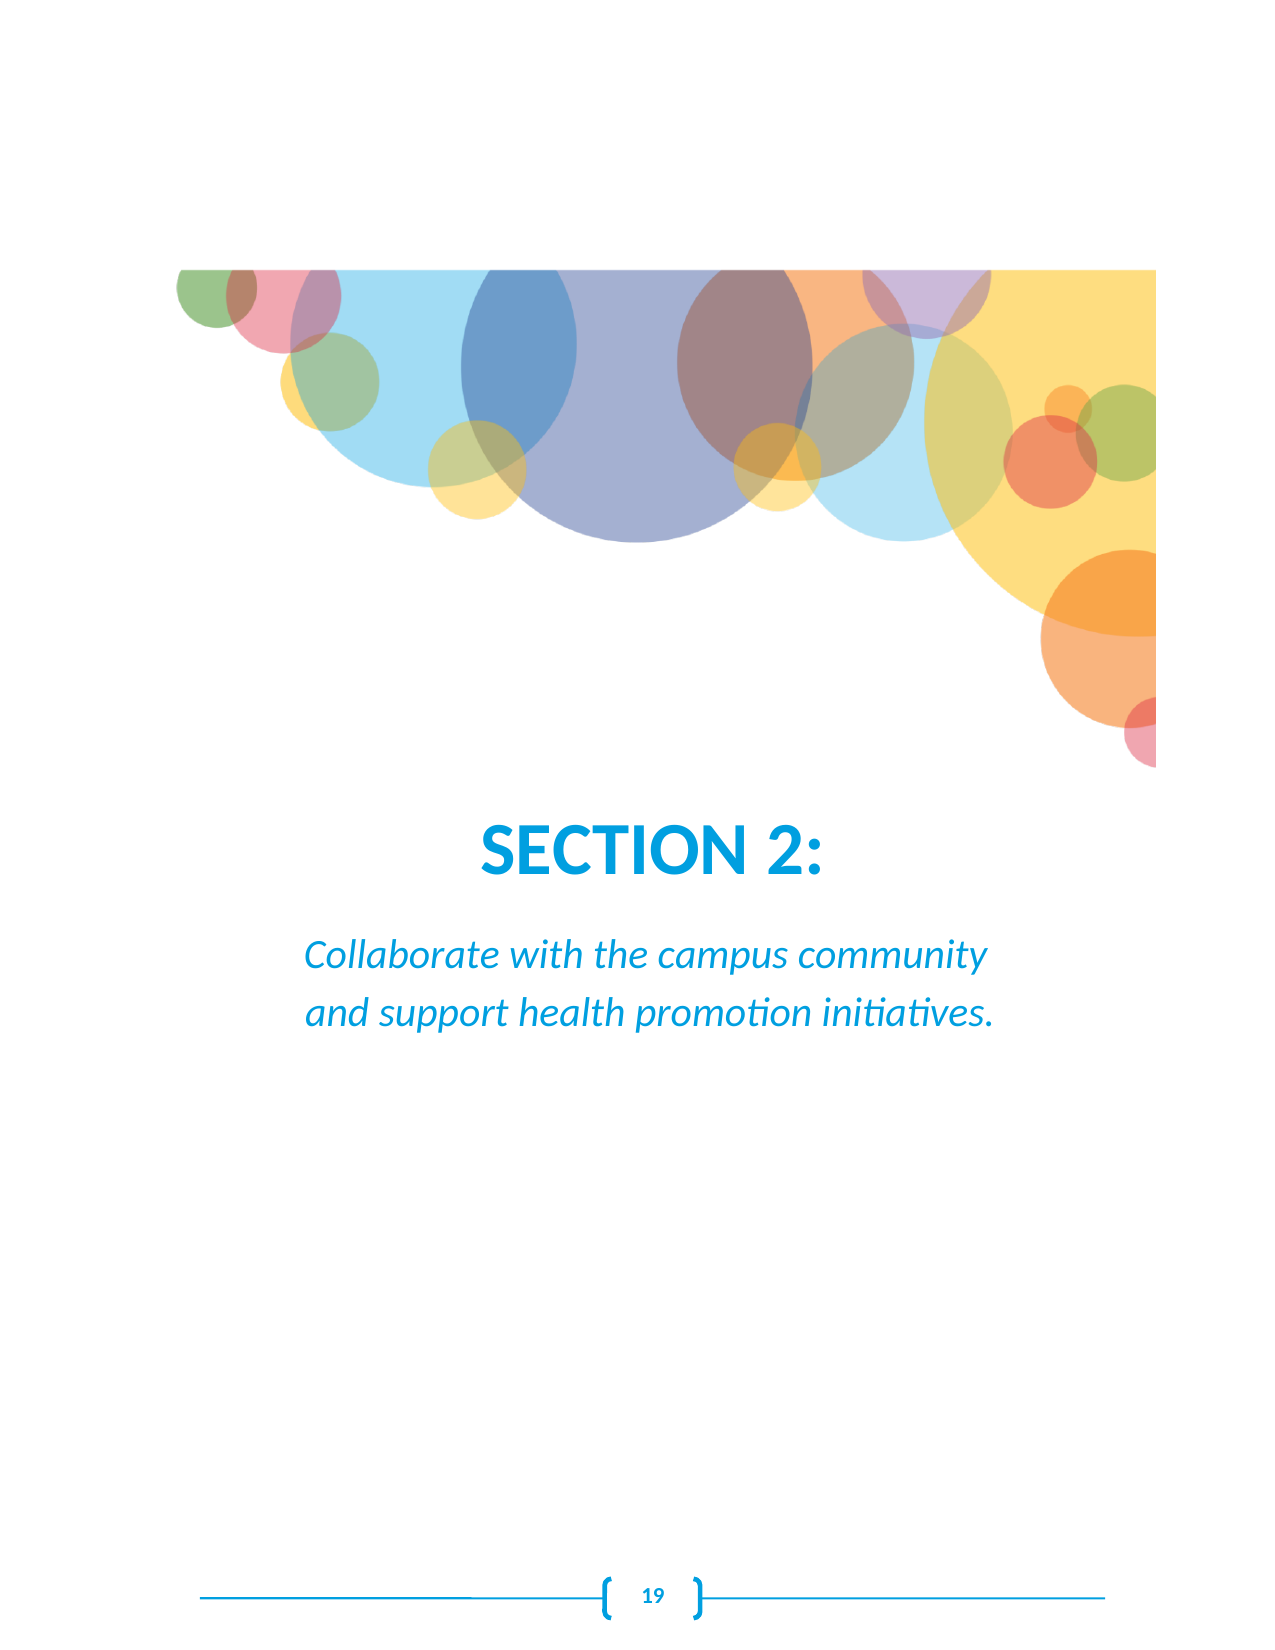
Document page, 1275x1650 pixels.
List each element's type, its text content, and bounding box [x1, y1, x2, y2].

picture [152, 270, 1155, 788]
text Collaborate with the campus community and support health promotion initiatives. [150, 928, 1155, 1037]
